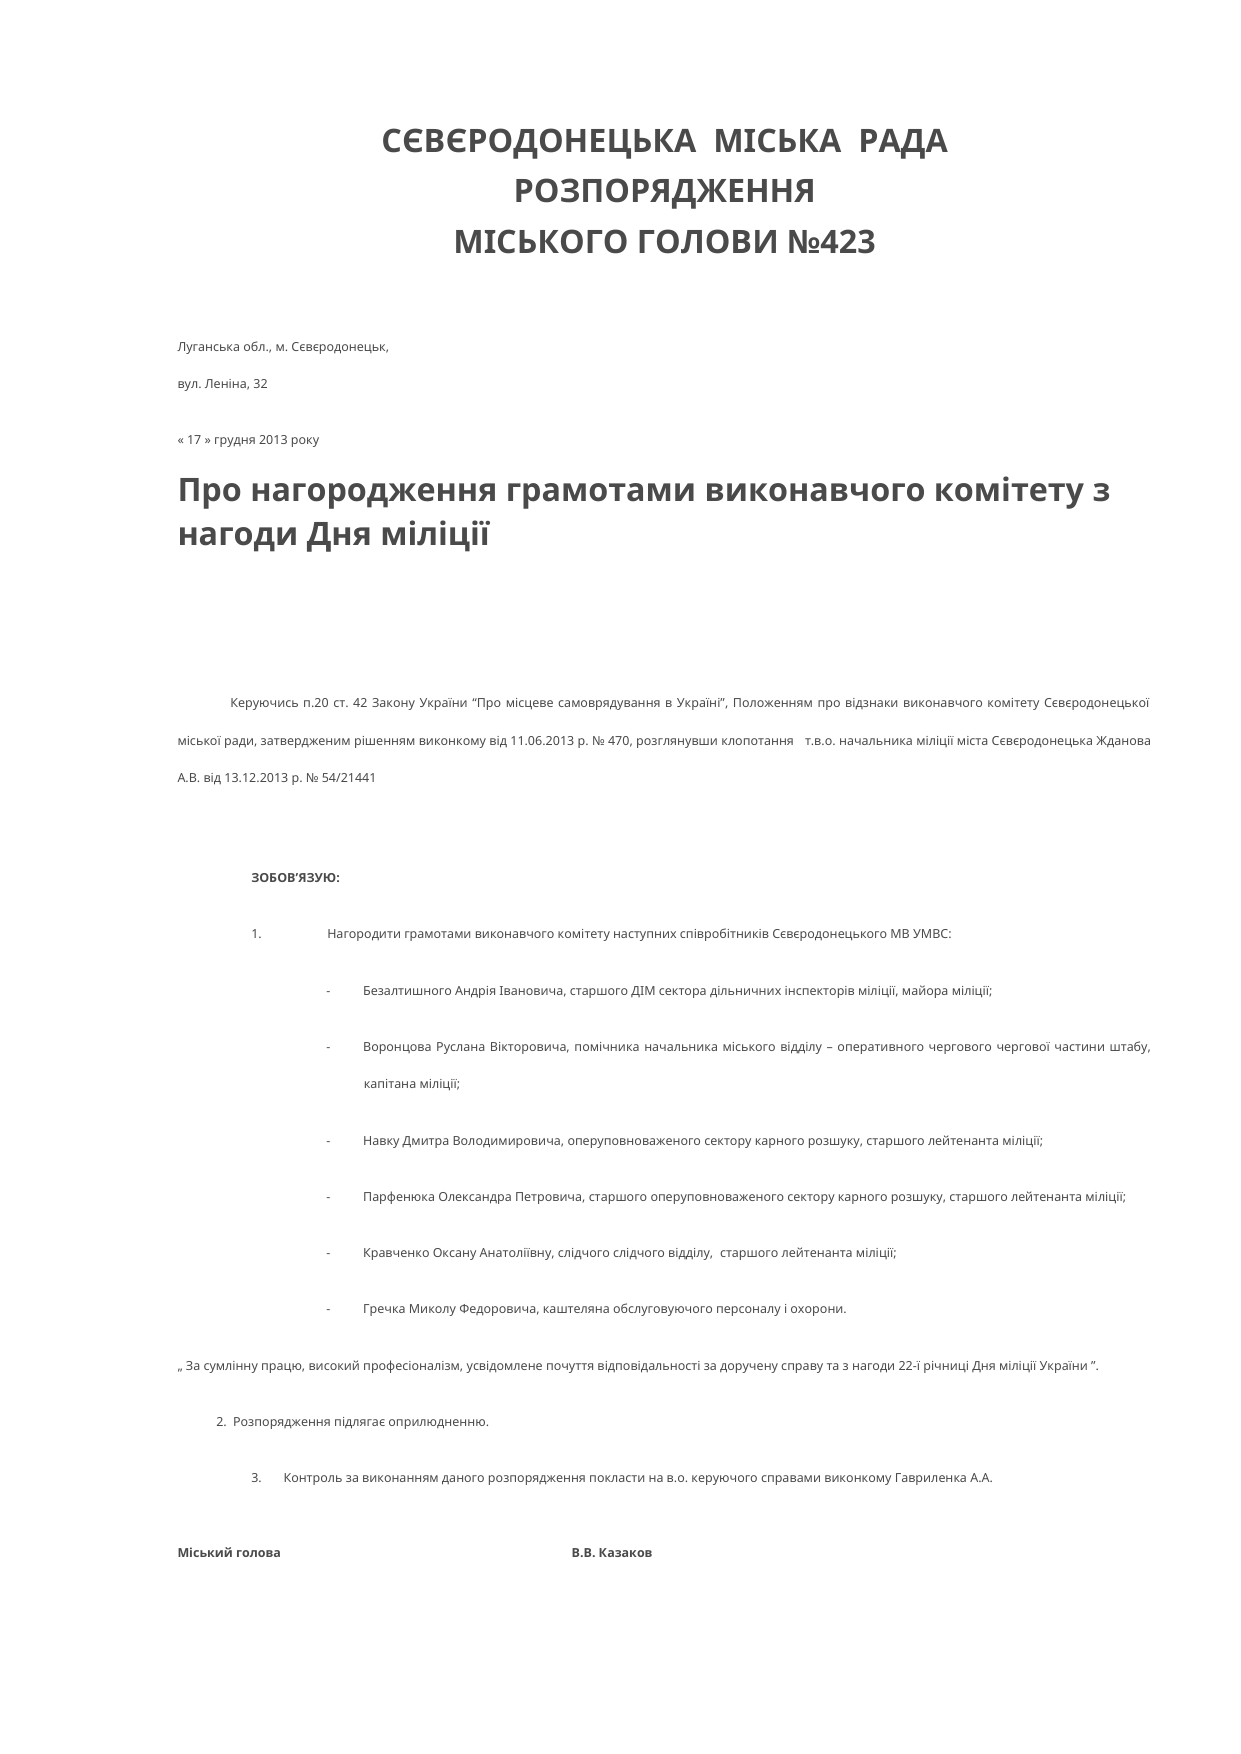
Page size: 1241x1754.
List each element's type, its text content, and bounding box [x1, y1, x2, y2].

text СЄВЄРОДОНЕЦЬКА МІСЬКА РАДА [177, 118, 1152, 162]
text МІСЬКОГО ГОЛОВИ №423 [177, 218, 1152, 262]
text - Гречка Миколу Федоровича, каштеляна обслуговуючого персоналу і охорони. [326, 1280, 1152, 1318]
text - Навку Дмитра Володимировича, оперуповноваженого сектору карного розшуку, старшого лейтенанта міліції; [326, 1111, 1152, 1149]
text - Кравченко Оксану Анатоліївну, слідчого слідчого відділу, старшого лейтенанта міліції; [326, 1224, 1152, 1261]
text ЗОБОВ’ЯЗУЮ: [177, 861, 1152, 886]
text Керуючись п.20 ст. 42 Закону України “Про місцеве самоврядування в Україні”, Положенням про відзнаки виконавчого комітету Сєвєродонецької міської ради, затвердженим рішенням виконкому від 11.06.2013 р. № 470, розглянувши клопотання т.в.о. начальника міліції міста Сєвєродонецька Жданова А.В. від 13.12.2013 р. № 54/21441 [177, 674, 1152, 786]
text Міський голова В.В. Казаков [177, 1543, 1152, 1561]
text Про нагородження грамотами виконавчого комітету з нагоди Дня міліції [177, 467, 1152, 555]
text Луганська обл., м. Сєвєродонецьк, вул. Леніна, 32 [177, 317, 1152, 392]
text - Воронцова Руслана Вікторовича, помічника начальника міського відділу – оперативного чергового чергової частини штабу, капітана міліції; [326, 1018, 1152, 1093]
text РОЗПОРЯДЖЕННЯ [177, 168, 1152, 212]
text 3. Контроль за виконанням даного розпорядження покласти на в.о. керуючого справами виконкому Гавриленка А.А. [177, 1449, 1152, 1486]
text - Безалтишного Андрія Івановича, старшого ДІМ сектора дільничних інспекторів міліції, майора міліції; [326, 961, 1152, 999]
text 2. Розпорядження підлягає оприлюдненню. [177, 1393, 1152, 1430]
text « 17 » грудня 2013 року [177, 411, 1152, 448]
text 1. Нагородити грамотами виконавчого комітету наступних співробітників Сєвєродонецького МВ УМВС: [177, 905, 1152, 943]
text - Парфенюка Олександра Петровича, старшого оперуповноваженого сектору карного розшуку, старшого лейтенанта міліції; [326, 1168, 1152, 1205]
text „ За сумлінну працю, високий професіоналізм, усвідомлене почуття відповідальності за доручену справу та з нагоди 22-ї річниці Дня міліції України ”. [177, 1336, 1152, 1374]
